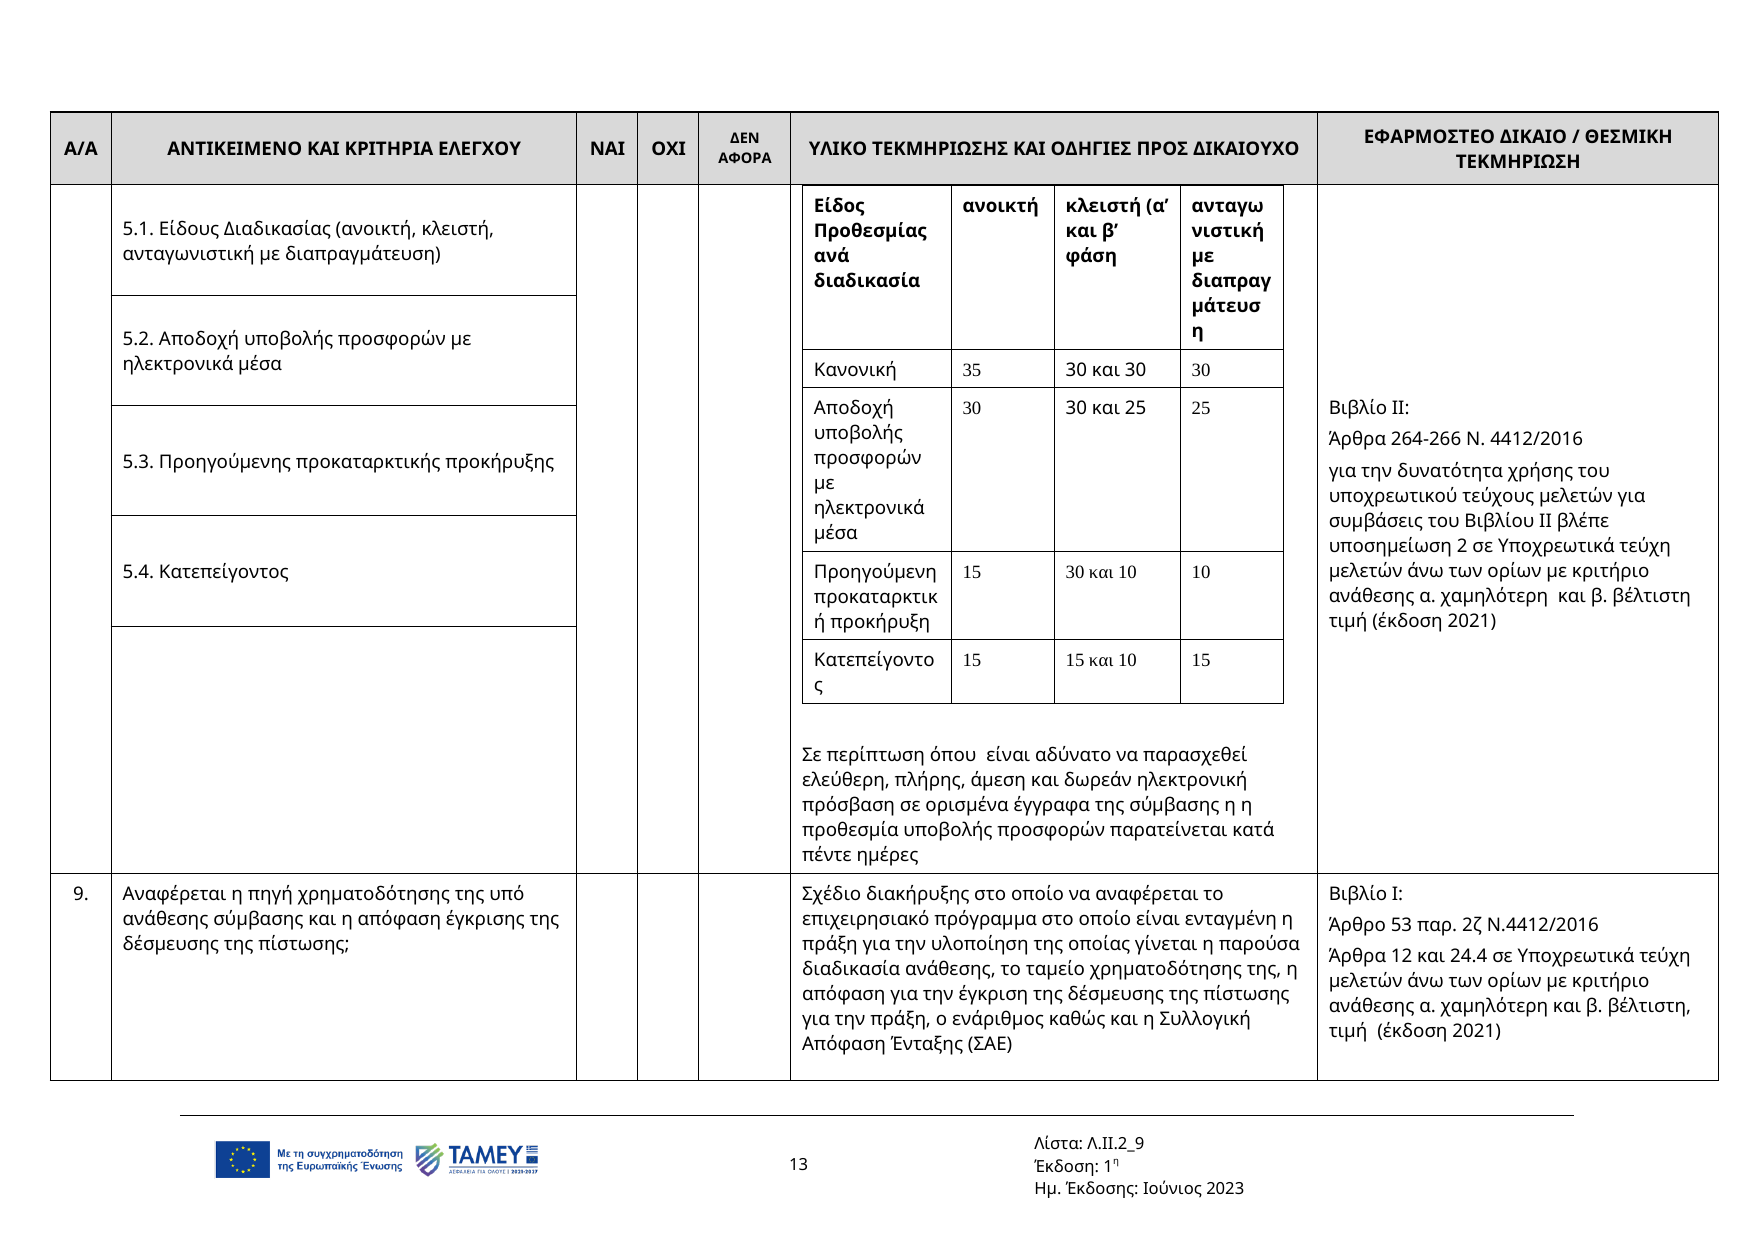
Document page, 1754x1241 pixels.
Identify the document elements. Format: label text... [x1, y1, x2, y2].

table_header ΥΛΙΚΟ ΤΕΚΜΗΡΙΩΣΗΣ ΚΑΙ ΟΔΗΓΙΕΣ ΠΡΟΣ ΔΙΚΑΙΟΥΧΟ [791, 113, 1317, 184]
table_cell 5.3. Προηγούμενης προκαταρκτικής προκήρυξης [112, 406, 576, 515]
table_cell [699, 874, 790, 1080]
table_cell 9. [51, 874, 111, 1080]
table_cell 5.1. Είδους Διαδικασίας (ανοικτή, κλειστή, ανταγωνιστική με διαπραγμάτευση) [112, 185, 576, 294]
table_header ΑΝΤΙΚΕΙΜΕΝΟ ΚΑΙ ΚΡΙΤΗΡΙΑ ΕΛΕΓΧΟΥ [112, 113, 576, 184]
table_cell 5.4. Κατεπείγοντος [112, 516, 576, 626]
table_cell [577, 185, 637, 873]
table_cell [638, 874, 698, 1080]
table_cell 5.2. Αποδοχή υποβολής προσφορών με ηλεκτρονικά μέσα [112, 296, 576, 405]
table_header Α/Α [51, 113, 111, 184]
table_cell [638, 185, 698, 873]
table_cell [699, 185, 790, 873]
table_header ΕΦΑΡΜΟΣΤΕΟ ΔΙΚΑΙΟ / ΘΕΣΜΙΚΗ ΤΕΚΜΗΡΙΩΣΗ [1318, 113, 1718, 184]
table_header ΔΕΝ ΑΦΟΡΑ [699, 113, 790, 184]
table_cell Αναφέρεται η πηγή χρηματοδότησης της υπό ανάθεσης σύμβασης και η απόφαση έγκρισης της δέσμευσης της πίστωσης; [112, 874, 576, 1080]
picture [212, 1139, 541, 1180]
table_cell [577, 874, 637, 1080]
table_header ΟΧΙ [638, 113, 698, 184]
table_cell [112, 627, 576, 873]
table_header ΝΑΙ [577, 113, 637, 184]
table_cell 8. [51, 185, 111, 873]
